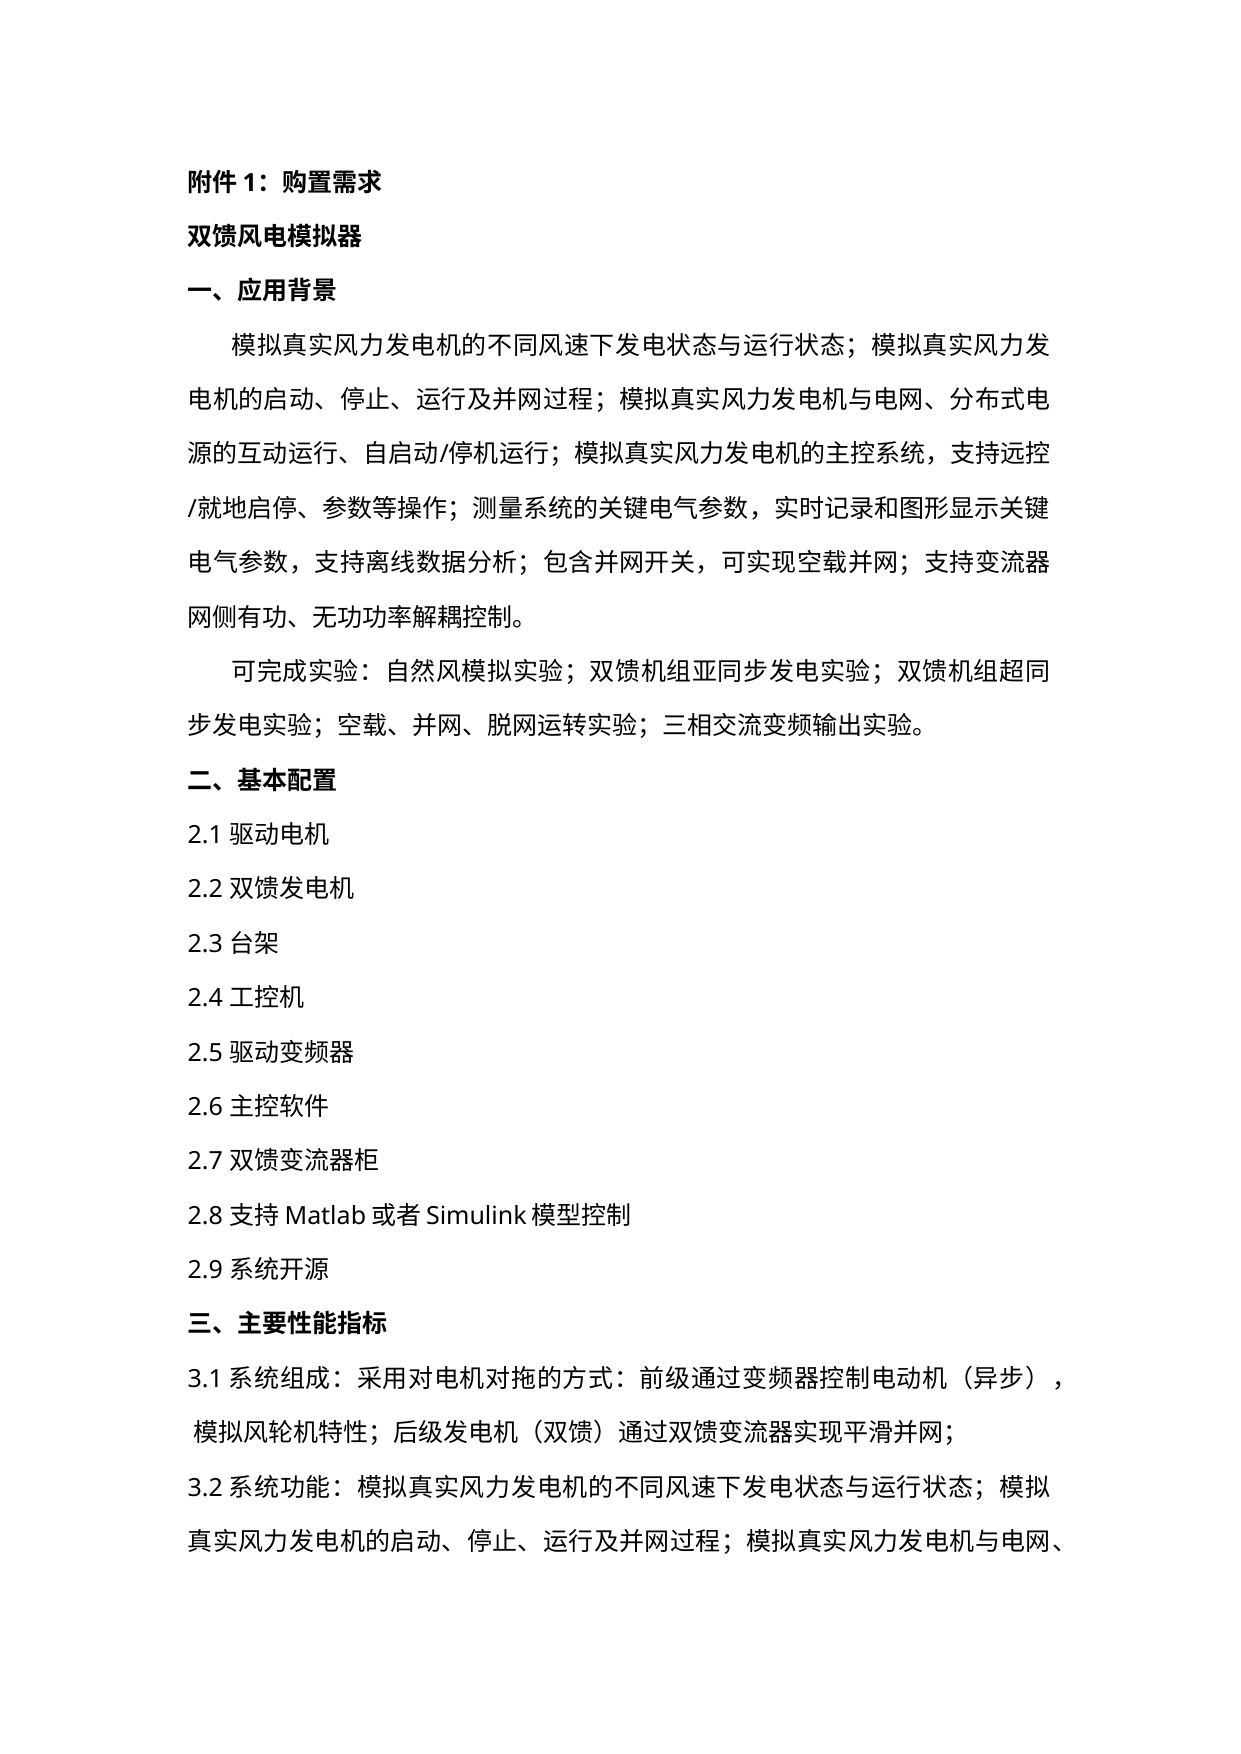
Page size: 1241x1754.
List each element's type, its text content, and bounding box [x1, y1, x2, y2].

text 二、基本配置 [187, 760, 1053, 796]
text 2.3 台架 [187, 923, 1053, 959]
text 可完成实验：自然风模拟实验；双馈机组亚同步发电实验；双馈机组超同步发电实验；空载、并网、脱网运转实验；三相交流变频输出实验。 [187, 651, 1053, 742]
text 模拟真实风力发电机的不同风速下发电状态与运行状态；模拟真实风力发电机的启动、停止、运行及并网过程；模拟真实风力发电机与电网、分布式电源的互动运行、自启动/停机运行；模拟真实风力发电机的主控系统，支持远控/就地启停、参数等操作；测量系统的关键电气参数，实时记录和图形显示关键电气参数，支持离线数据分析；包含并网开关，可实现空载并网；支持变流器网侧有功、无功功率解耦控制。 [187, 325, 1053, 633]
text 双馈风电模拟器 [187, 216, 1053, 253]
text 2.8 支持Matlab或者Simulink模型控制 [187, 1195, 1053, 1231]
text 3.1系统组成：采用对电机对拖的方式：前级通过变频器控制电动机（异步）， 模拟风轮机特性；后级发电机（双馈）通过双馈变流器实现平滑并网； [187, 1358, 1053, 1449]
text 2.1 驱动电机 [187, 814, 1053, 851]
text 一、应用背景 [187, 271, 1053, 307]
text 2.4 工控机 [187, 978, 1053, 1014]
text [187, 1467, 1053, 1558]
text 2.5 驱动变频器 [187, 1032, 1053, 1068]
text 2.9 系统开源 [187, 1249, 1053, 1286]
text 2.2 双馈发电机 [187, 869, 1053, 905]
text 附件1：购置需求 [187, 162, 1053, 198]
text 2.7 双馈变流器柜 [187, 1141, 1053, 1177]
text 三、主要性能指标 [187, 1304, 1053, 1340]
text 2.6 主控软件 [187, 1086, 1053, 1123]
